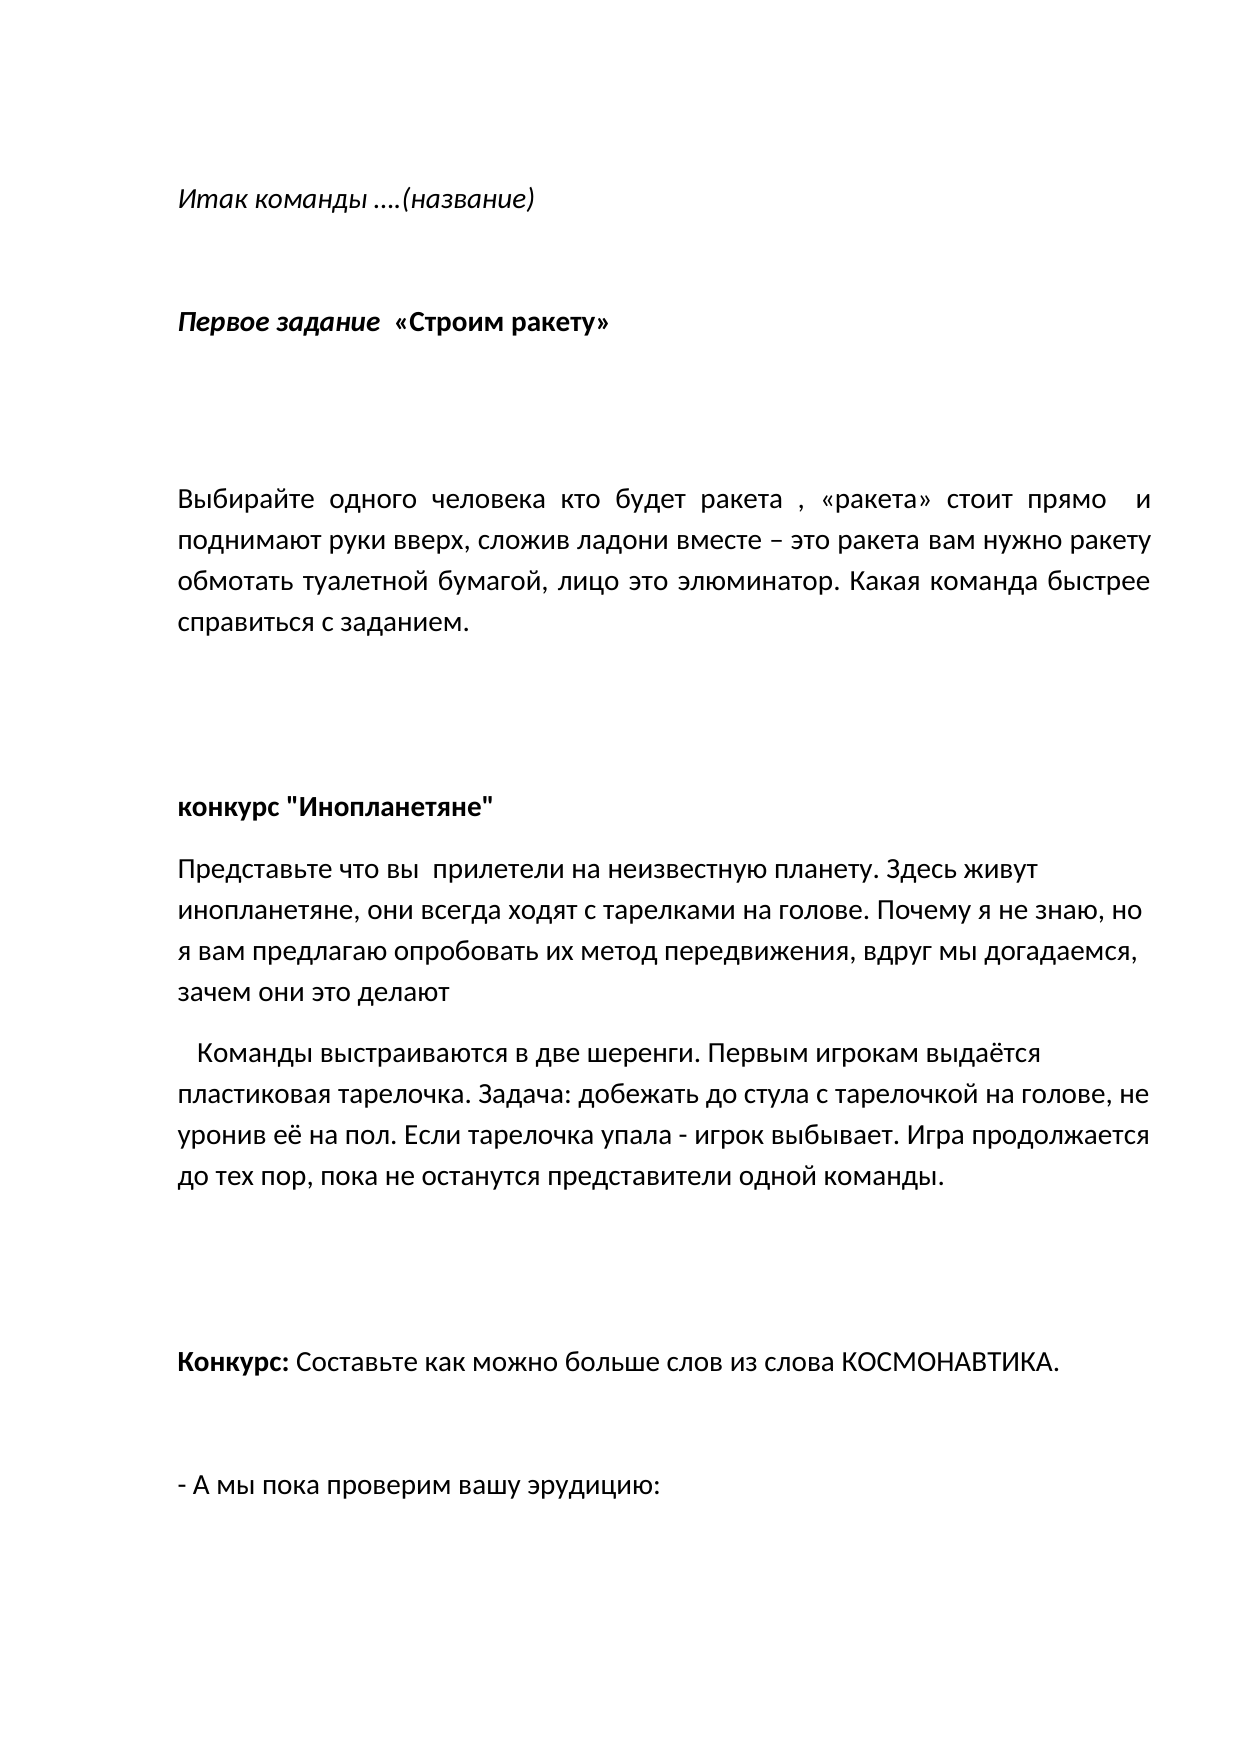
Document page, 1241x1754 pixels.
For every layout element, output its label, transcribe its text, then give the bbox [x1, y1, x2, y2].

text конкурс "Инопланетяне" [177, 788, 1152, 824]
text - А мы пока проверим вашу эрудицию: [177, 1466, 1152, 1502]
text Команды выстраиваются в две шеренги. Первым игрокам выдаётся пластиковая тарелочка. Задача: добежать до стула с тарелочкой на голове, не уронив её на пол. Если тарелочка упала - игрок выбывает. Игра продолжается до тех пор, пока не останутся представители одной команды. [177, 1034, 1152, 1193]
text Конкурс: Составьте как можно больше слов из слова КОСМОНАВТИКА. [177, 1343, 1152, 1378]
text Первое задание «Строим ракету» [177, 303, 1152, 339]
text Итак команды ….(название) [177, 180, 1152, 216]
text Выбирайте одного человека кто будет ракета , «ракета» стоит прямо и поднимают руки вверх, сложив ладони вместе – это ракета вам нужно ракету обмотать туалетной бумагой, лицо это элюминатор. Какая команда быстрее справиться с заданием. [177, 480, 1152, 638]
text Представьте что вы прилетели на неизвестную планету. Здесь живут инопланетяне, они всегда ходят с тарелками на голове. Почему я не знаю, но я вам предлагаю опробовать их метод передвижения, вдруг мы догадаемся, зачем они это делают [177, 850, 1152, 1008]
